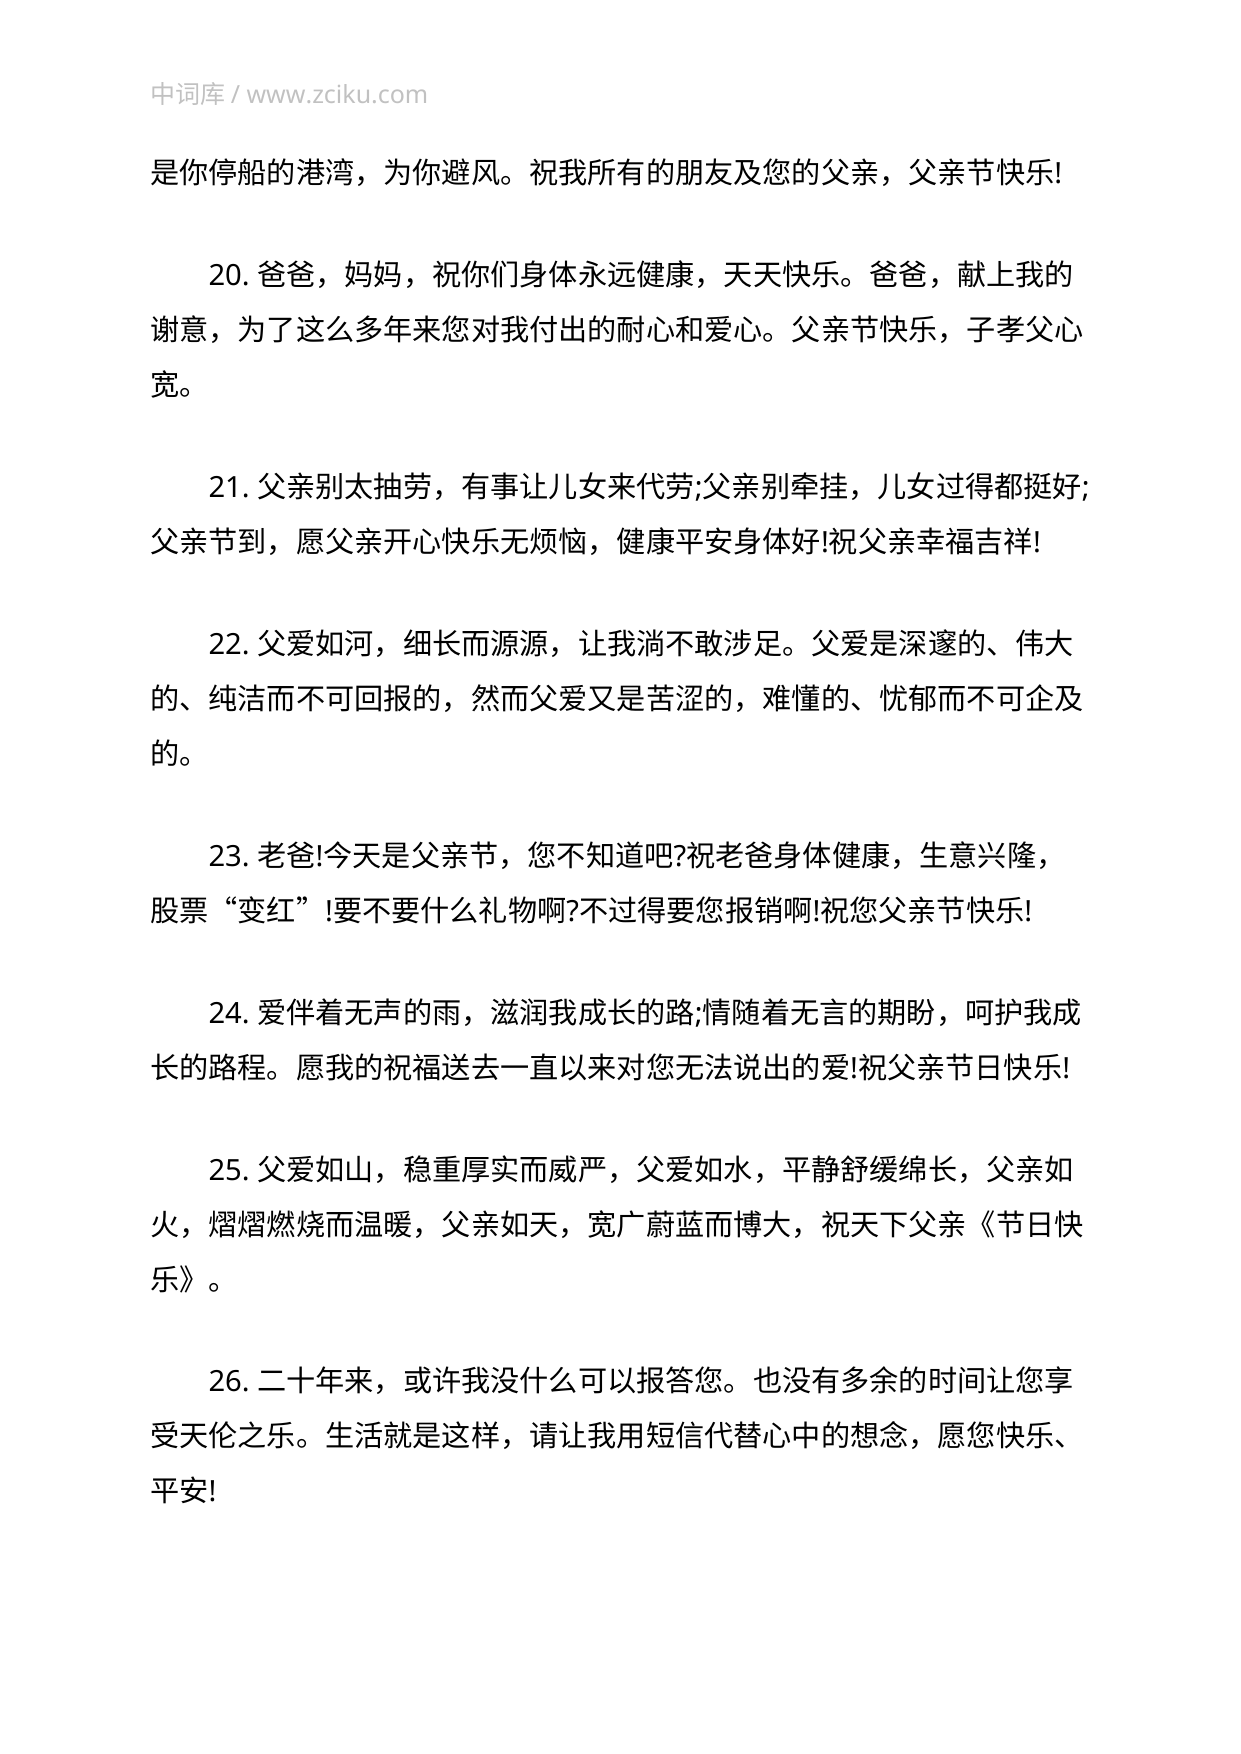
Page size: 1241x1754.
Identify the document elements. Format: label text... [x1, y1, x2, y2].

text 22. 父爱如河，细长而源源，让我淌不敢涉足。父爱是深邃的、伟大的、纯洁而不可回报的，然而父爱又是苦涩的，难懂的、忧郁而不可企及的。 [150, 621, 1090, 773]
text 20. 爸爸，妈妈，祝你们身体永远健康，天天快乐。爸爸，献上我的谢意，为了这么多年来您对我付出的耐心和爱心。父亲节快乐，子孝父心宽。 [150, 252, 1090, 404]
text 26. 二十年来，或许我没什么可以报答您。也没有多余的时间让您享受天伦之乐。生活就是这样，请让我用短信代替心中的想念，愿您快乐、平安! [150, 1358, 1090, 1510]
text 25. 父爱如山，稳重厚实而威严，父爱如水，平静舒缓绵长，父亲如火，熠熠燃烧而温暖，父亲如天，宽广蔚蓝而博大，祝天下父亲《节日快乐》。 [150, 1146, 1090, 1298]
text 21. 父亲别太抽劳，有事让儿女来代劳;父亲别牵挂，儿女过得都挺好;父亲节到，愿父亲开心快乐无烦恼，健康平安身体好!祝父亲幸福吉祥! [150, 464, 1090, 561]
text 24. 爱伴着无声的雨，滋润我成长的路;情随着无言的期盼，呵护我成长的路程。愿我的祝福送去一直以来对您无法说出的爱!祝父亲节日快乐! [150, 989, 1090, 1087]
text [150, 150, 1090, 192]
text 23. 老爸!今天是父亲节，您不知道吧?祝老爸身体健康，生意兴隆，股票“变红”!要不要什么礼物啊?不过得要您报销啊!祝您父亲节快乐! [150, 832, 1090, 930]
